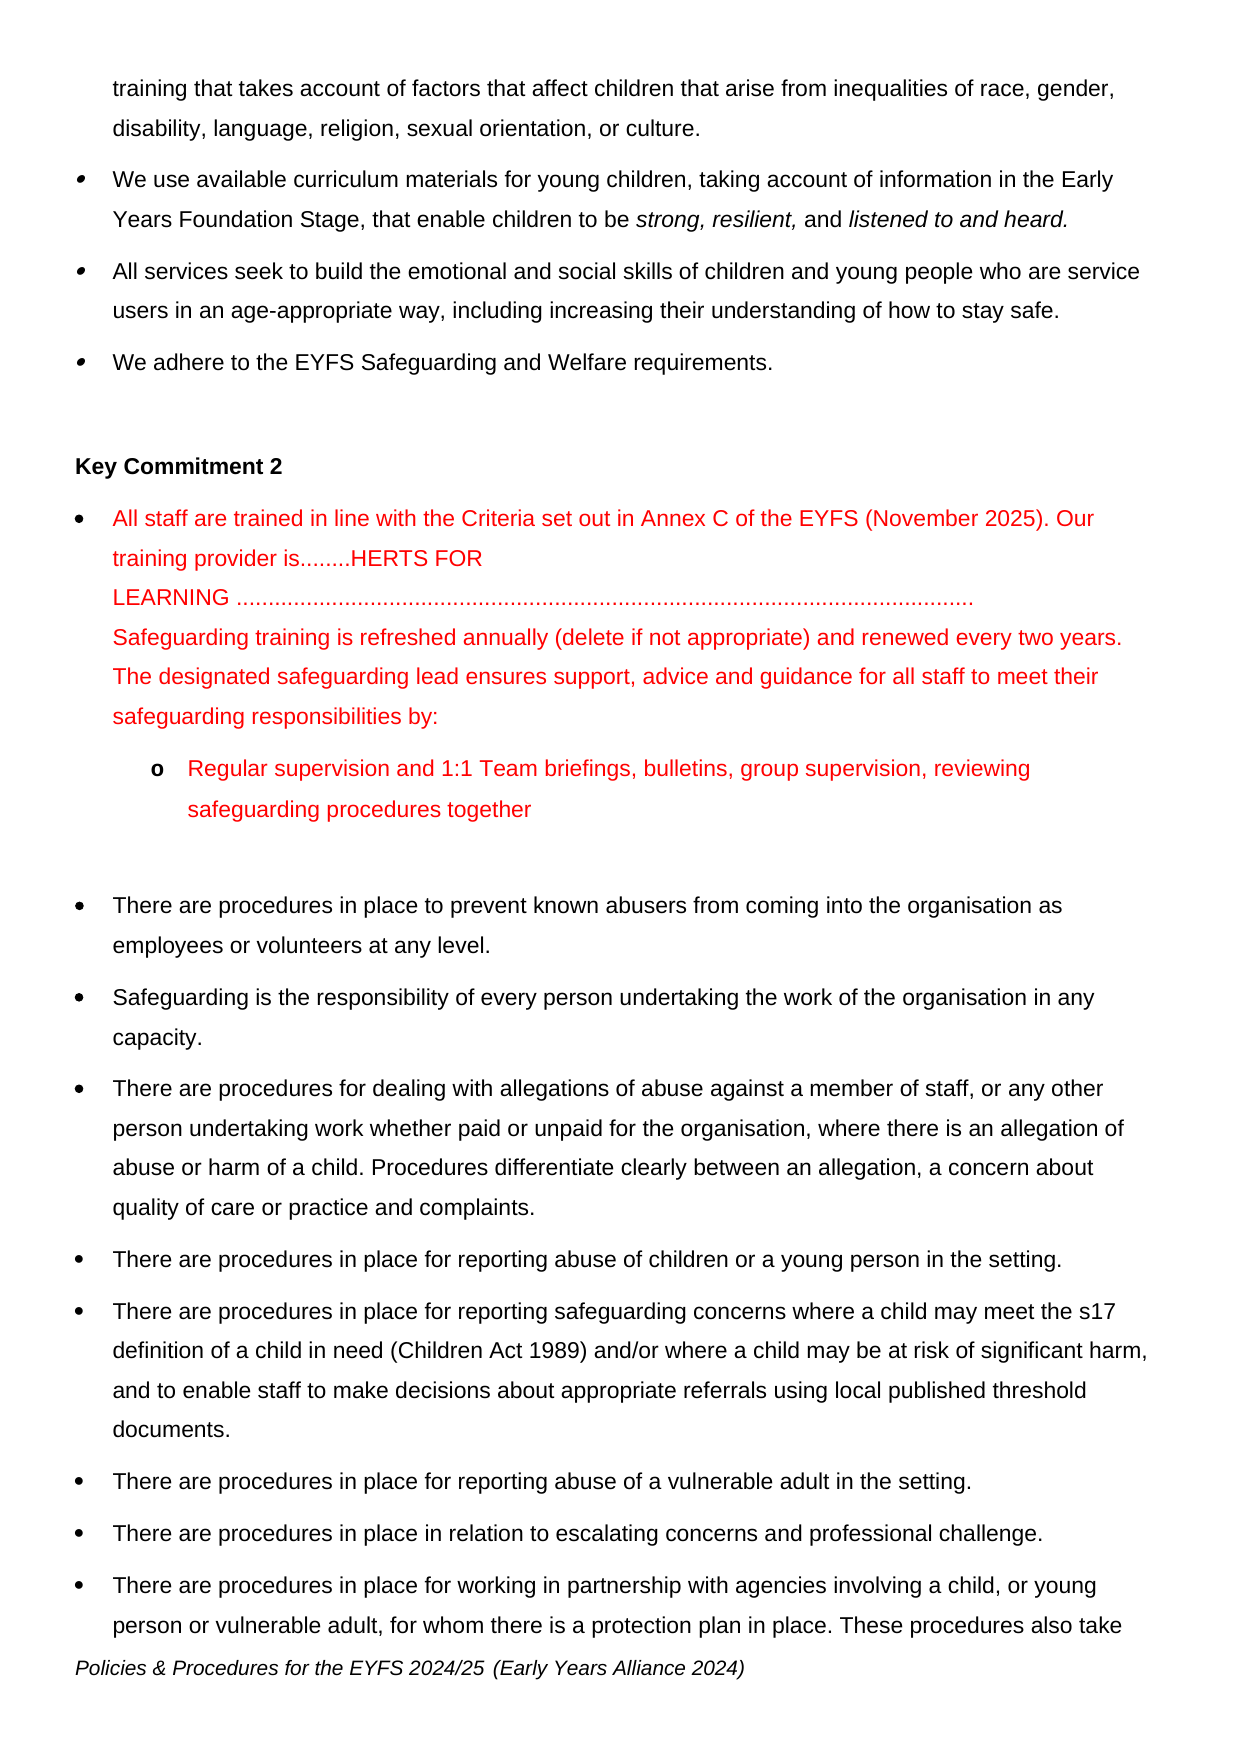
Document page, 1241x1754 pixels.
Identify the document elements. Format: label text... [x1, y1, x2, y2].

list There are procedures in place for reporting safeguarding concerns where a child may meet the s17 definition of a child in need (Children Act 1989) and/or where a child may be at risk of significant harm, and to enable staff to make decisions about appropriate referrals using local published threshold documents. [75, 1298, 1165, 1443]
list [75, 1572, 1165, 1638]
list There are procedures for dealing with allegations of abuse against a member of staff, or any other person undertaking work whether paid or unpaid for the organisation, where there is an allegation of abuse or harm of a child. Procedures differentiate clearly between an allegation, a concern about quality of care or practice and complaints. [75, 1075, 1165, 1220]
list There are procedures in place for reporting abuse of children or a young person in the setting. [75, 1246, 1165, 1272]
list Regular supervision and 1:1 Team briefings, bulletins, group supervision, reviewing safeguarding procedures together [150, 755, 1165, 866]
list All staff are trained in line with the Criteria set out in Annex C of the EYFS (November 2025). Our training provider is........HERTS FOR LEARNING .................................................................................................................... Safeguarding training is refreshed annually (delete if not appropriate) and renewed every two years. The designated safeguarding lead ensures support, advice and guidance for all staff to meet their safeguarding responsibilities by: [75, 505, 1165, 729]
list All services seek to build the emotional and social skills of children and young people who are service users in an age-appropriate way, including increasing their understanding of how to stay safe. [75, 258, 1165, 324]
list There are procedures in place for reporting abuse of a vulnerable adult in the setting. [75, 1468, 1165, 1494]
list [75, 75, 1165, 141]
text Key Commitment 2 [75, 453, 1165, 480]
list We use available curriculum materials for young children, taking account of information in the Early Years Foundation Stage, that enable children to be strong, resilient, and listened to and heard. [75, 166, 1165, 232]
list There are procedures in place in relation to escalating concerns and professional challenge. [75, 1520, 1165, 1547]
list Safeguarding is the responsibility of every person undertaking the work of the organisation in any capacity. [75, 984, 1165, 1050]
list There are procedures in place to prevent known abusers from coming into the organisation as employees or volunteers at any level. [75, 892, 1165, 958]
list We adhere to the EYFS Safeguarding and Welfare requirements. [75, 349, 1165, 376]
